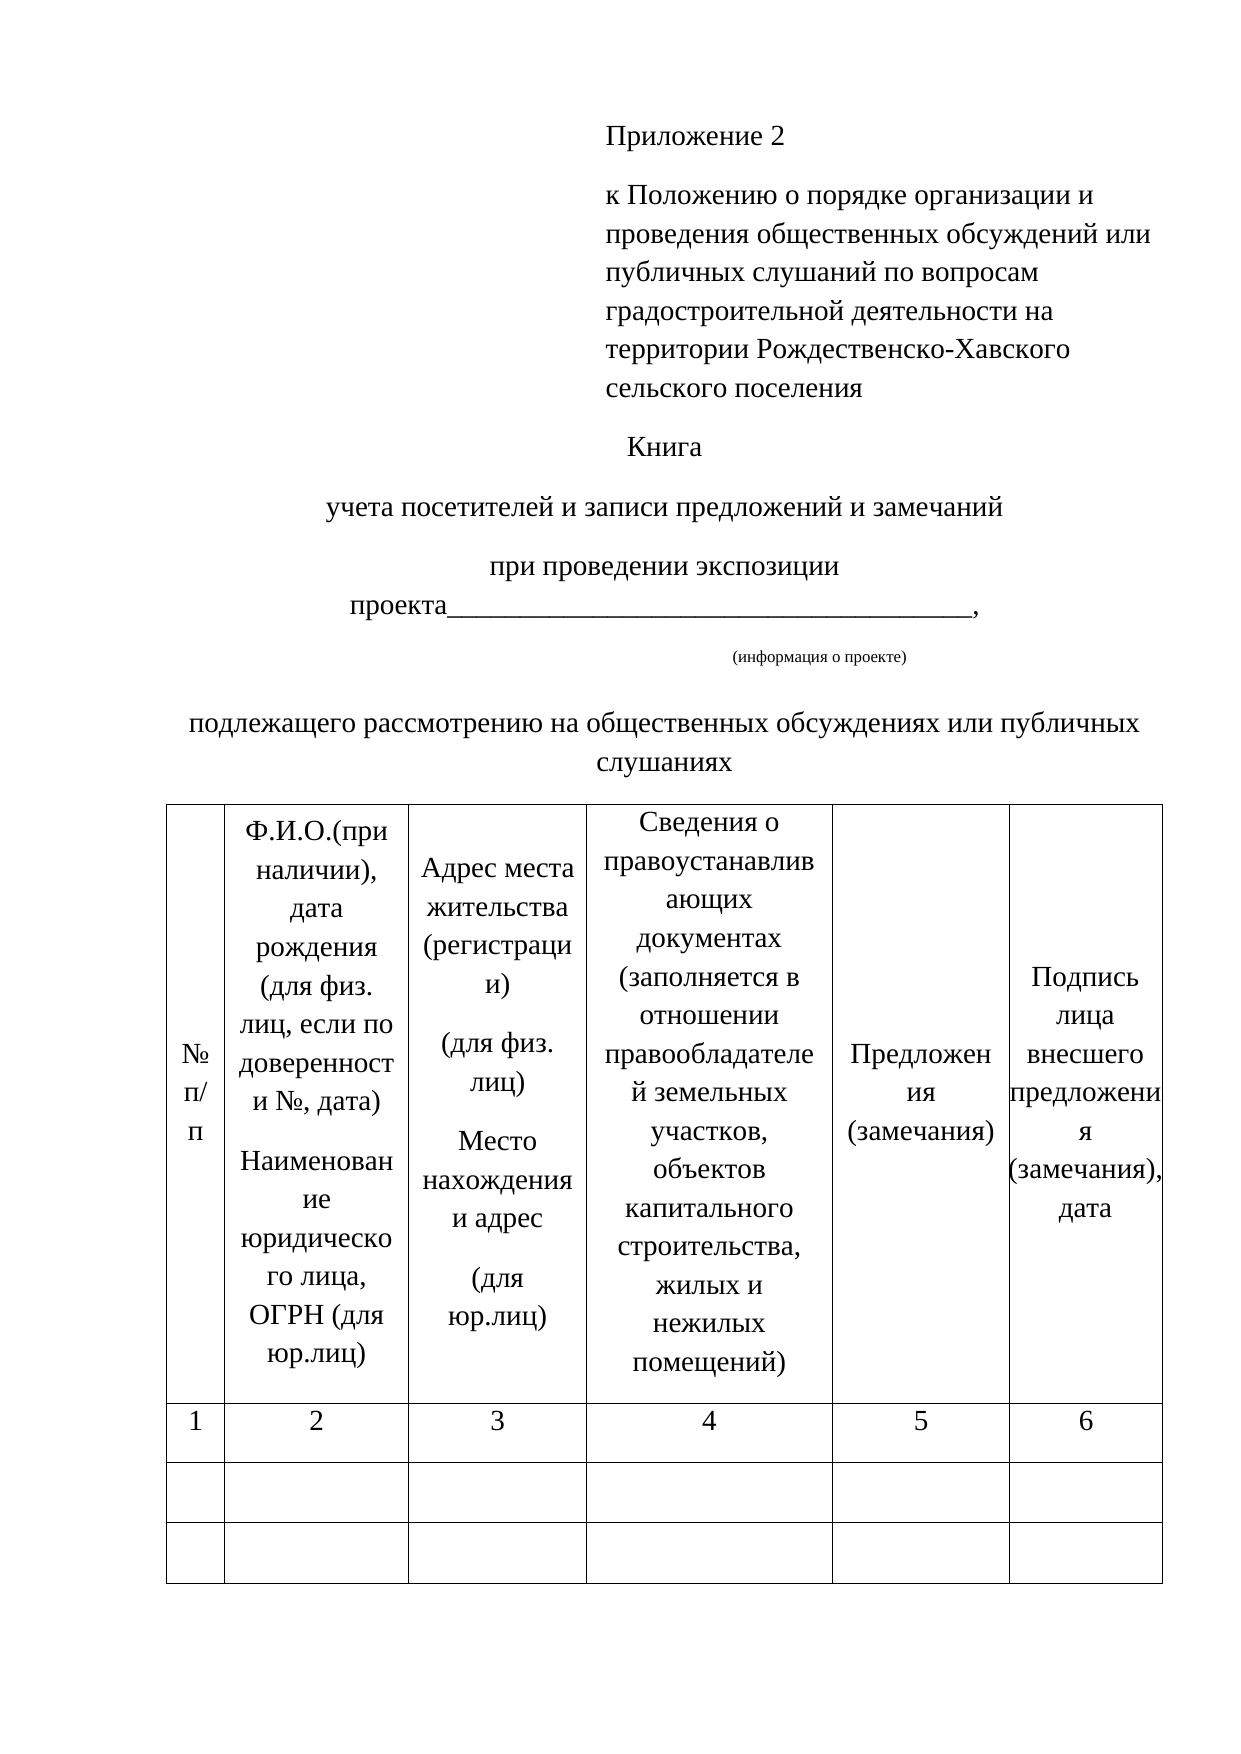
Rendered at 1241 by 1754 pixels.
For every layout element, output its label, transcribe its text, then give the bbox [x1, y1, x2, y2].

text Приложение 2 [605, 118, 1152, 152]
text при проведении экспозиции проекта____________________________________, [177, 548, 1152, 620]
table_cell 2 [225, 1404, 408, 1462]
table_cell 4 [587, 1404, 832, 1462]
table_cell [225, 1463, 408, 1522]
table_header № п/п [167, 805, 224, 1402]
table_header Подпись лица внесшего предложения (замечания), дата [1010, 805, 1162, 1402]
text (информация о проекте) [487, 646, 1152, 680]
table_cell [225, 1523, 408, 1582]
table_cell [167, 1523, 224, 1582]
text к Положению о порядке организации и проведения общественных обсуждений или публичных слушаний по вопросам градостроительной деятельности на территории Рождественско-Хавского сельского поселения [605, 177, 1152, 404]
table_cell [833, 1463, 1009, 1522]
table_cell [409, 1463, 586, 1522]
table_header Сведения о правоустанавливающих документах (заполняется в отношении правообладателей земельных участков, объектов капитального строительства, жилых и нежилых помещений) [587, 805, 832, 1402]
table_cell [1010, 1523, 1162, 1582]
table_header Предложения (замечания) [833, 805, 1009, 1402]
table_header Адрес места жительства (регистрации) (для физ. лиц) Место нахождения и адрес (для юр.лиц) [409, 805, 586, 1402]
text подлежащего рассмотрению на общественных обсуждениях или публичных слушаниях [177, 706, 1152, 778]
table_cell [587, 1463, 832, 1522]
text Книга [177, 429, 1152, 463]
table_cell [409, 1523, 586, 1582]
text учета посетителей и записи предложений и замечаний [177, 489, 1152, 522]
table_cell [1010, 1463, 1162, 1522]
table_cell [167, 1463, 224, 1522]
table_cell 5 [833, 1404, 1009, 1462]
table_header Ф.И.О.(при наличии), дата рождения (для физ. лиц, если по доверенности №, дата) Наименование юридического лица, ОГРН (для юр.лиц) [225, 805, 408, 1402]
table_cell 6 [1010, 1404, 1162, 1462]
table_cell 1 [167, 1404, 224, 1462]
table_cell 3 [409, 1404, 586, 1462]
table_cell [587, 1523, 832, 1582]
table_cell [833, 1523, 1009, 1582]
